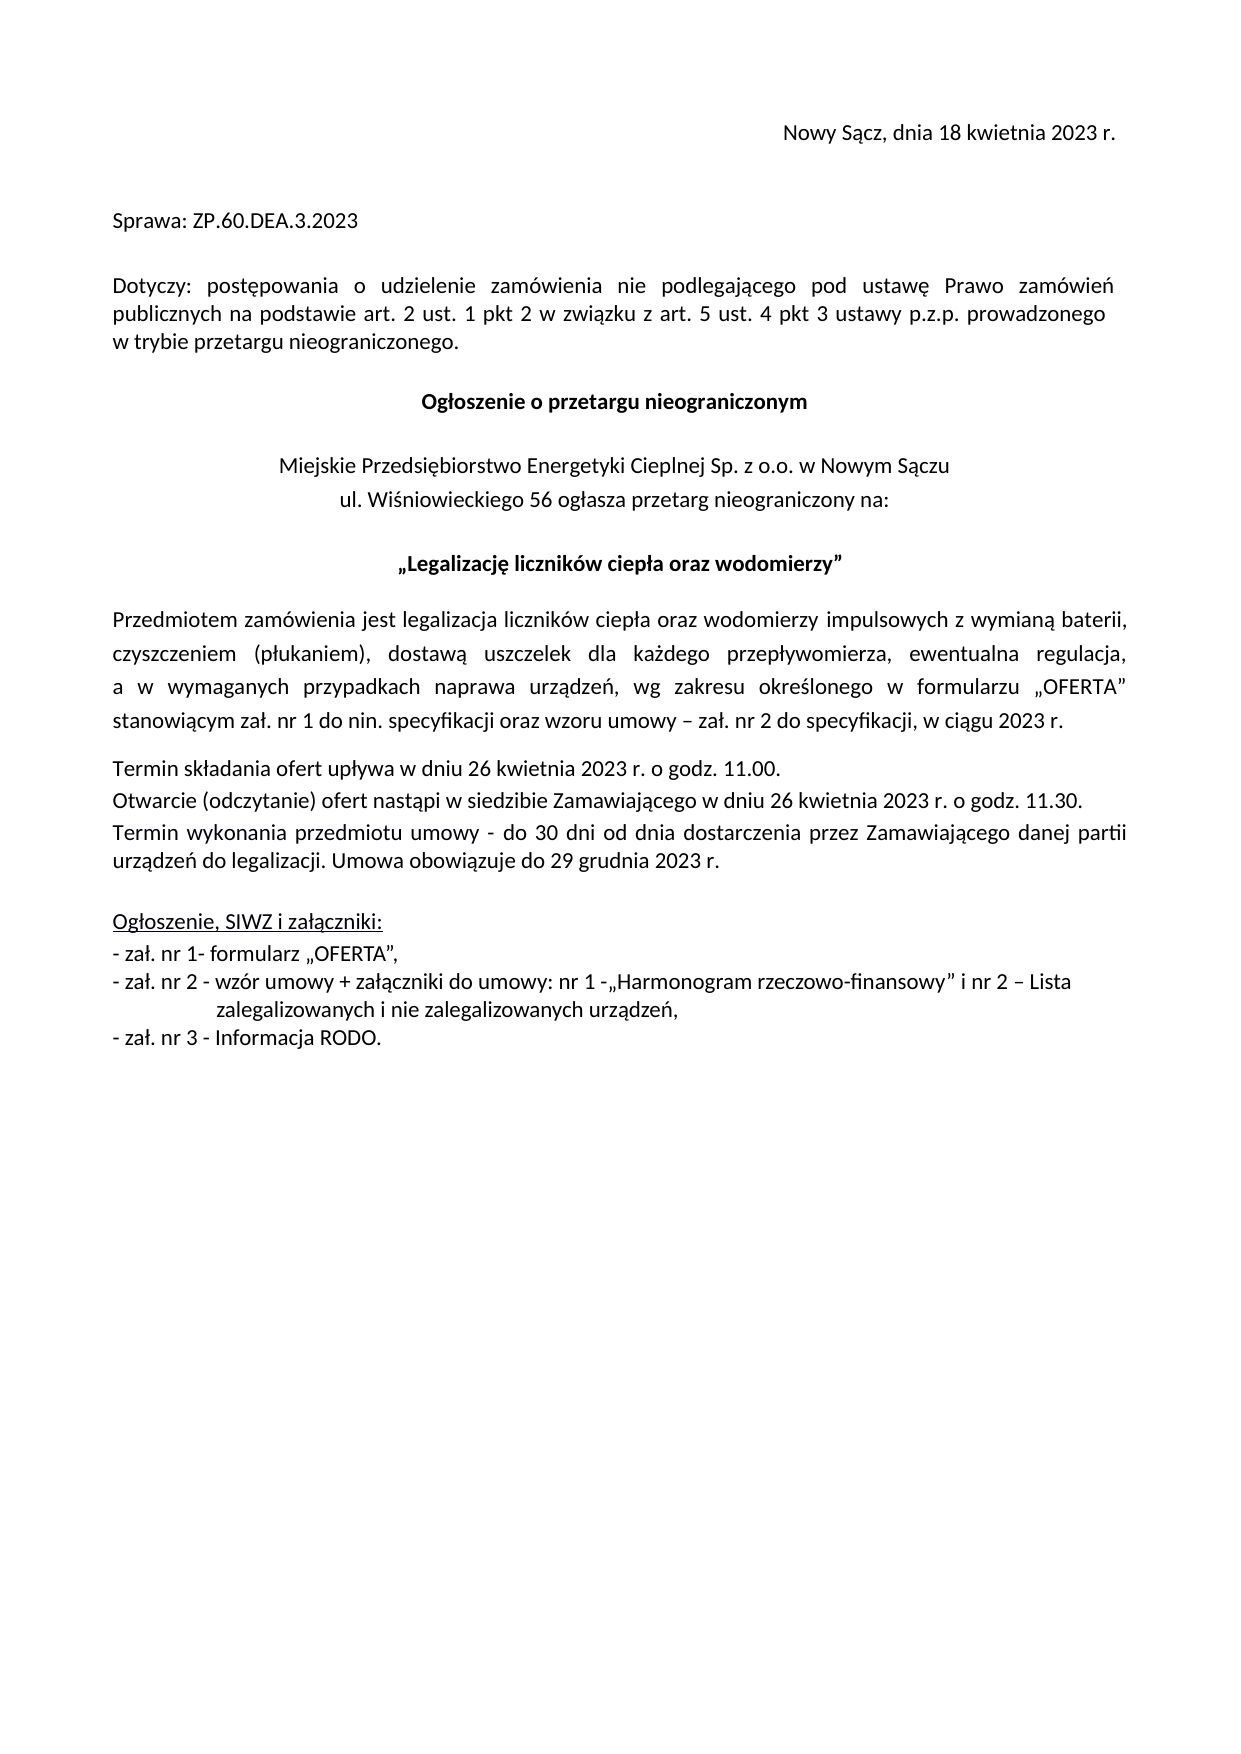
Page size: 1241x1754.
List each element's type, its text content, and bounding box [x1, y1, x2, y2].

text Ogłoszenie o przetargu nieograniczonym [112, 387, 1117, 415]
text Termin wykonania przedmiotu umowy - do 30 dni od dnia dostarczenia przez Zamawiającego danej partii urządzeń do legalizacji. Umowa obowiązuje do 29 grudnia 2023 r. [112, 818, 1128, 874]
text Przedmiotem zamówienia jest legalizacja liczników ciepła oraz wodomierzy impulsowych z wymianą baterii, czyszczeniem (płukaniem), dostawą uszczelek dla każdego przepływomierza, ewentualna regulacja, a w wymaganych przypadkach naprawa urządzeń, wg zakresu określonego w formularzu „OFERTA” stanowiącym zał. nr 1 do nin. specyfikacji oraz wzoru umowy – zał. nr 2 do specyfikacji, w ciągu 2023 r. [112, 605, 1128, 734]
text Dotyczy: postępowania o udzielenie zamówienia nie podlegającego pod ustawę Prawo zamówień publicznych na podstawie art. 2 ust. 1 pkt 2 w związku z art. 5 ust. 4 pkt 3 ustawy p.z.p. prowadzonego w trybie przetargu nieograniczonego. [112, 271, 1117, 355]
text Termin składania ofert upływa w dniu 26 kwietnia 2023 r. o godz. 11.00. [112, 754, 1117, 782]
text „Legalizację liczników ciepła oraz wodomierzy” [112, 549, 1128, 577]
text - zał. nr 2 - wzór umowy + załączniki do umowy: nr 1 -„Harmonogram rzeczowo-finansowy” i nr 2 – Lista zalegalizowanych i nie zalegalizowanych urządzeń, [112, 967, 1128, 1023]
text Nowy Sącz, dnia 18 kwietnia 2023 r. [112, 118, 1117, 146]
text ul. Wiśniowieckiego 56 ogłasza przetarg nieograniczony na: [112, 485, 1117, 513]
text - zał. nr 3 - Informacja RODO. [112, 1023, 1128, 1051]
text - zał. nr 1- formularz „OFERTA”, [112, 939, 1128, 967]
text Otwarcie (odczytanie) ofert nastąpi w siedzibie Zamawiającego w dniu 26 kwietnia 2023 r. o godz. 11.30. [112, 786, 1117, 814]
text Miejskie Przedsiębiorstwo Energetyki Cieplnej Sp. z o.o. w Nowym Sączu [112, 451, 1117, 479]
text Ogłoszenie, SIWZ i załączniki: [112, 907, 1117, 935]
text Sprawa: ZP.60.DEA.3.2023 [112, 206, 1117, 234]
